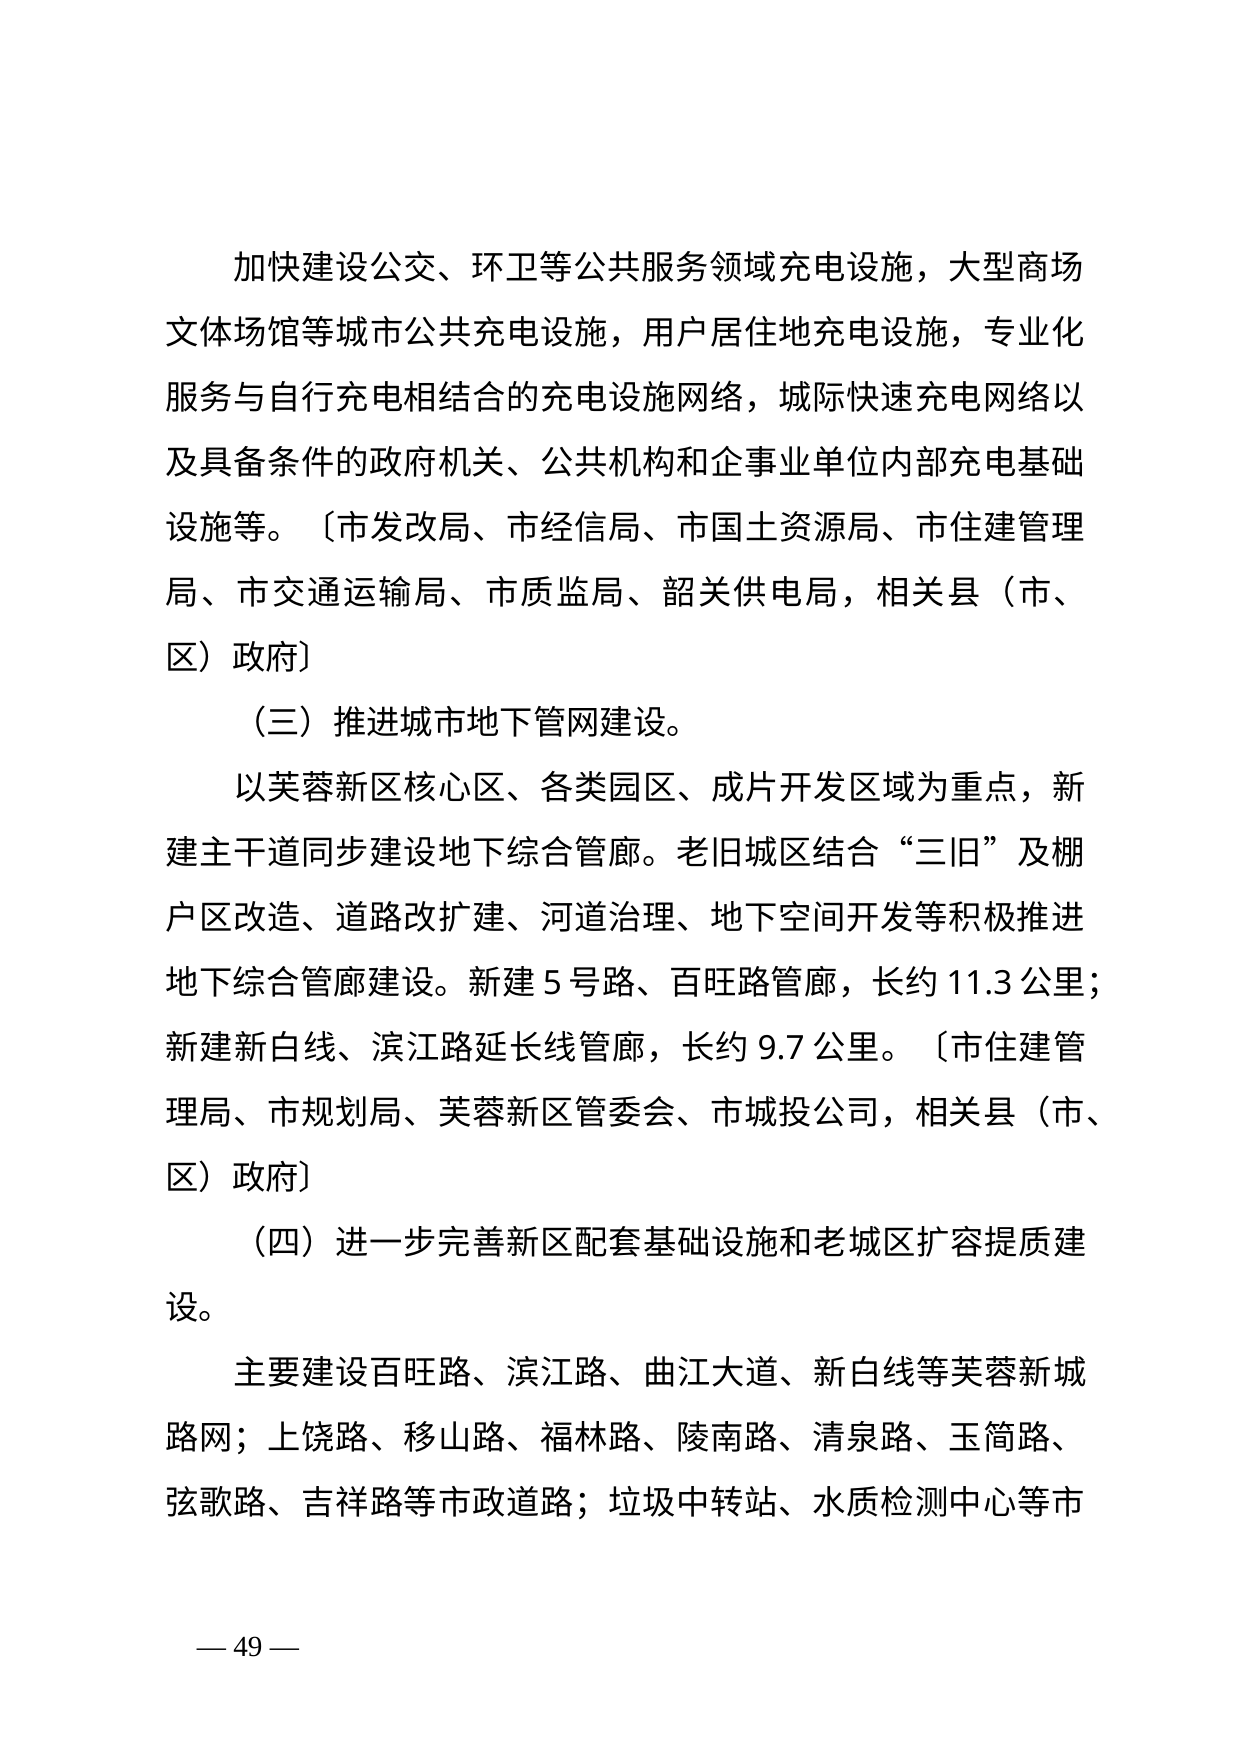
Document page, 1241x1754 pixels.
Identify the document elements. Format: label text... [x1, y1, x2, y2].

text 以芙蓉新区核心区、各类园区、成片开发区域为重点，新建主干道同步建设地下综合管廊。老旧城区结合“三旧”及棚户区改造、道路改扩建、河道治理、地下空间开发等积极推进地下综合管廊建设。新建5号路、百旺路管廊，长约11.3公里；新建新白线、滨江路延长线管廊，长约9.7公里。〔市住建管理局、市规划局、芙蓉新区管委会、市城投公司，相关县（市、区）政府〕 [165, 753, 1087, 1208]
text （四）进一步完善新区配套基础设施和老城区扩容提质建设。 [165, 1208, 1087, 1338]
text 加快建设公交、环卫等公共服务领域充电设施，大型商场、文体场馆等城市公共充电设施，用户居住地充电设施，专业化服务与自行充电相结合的充电设施网络，城际快速充电网络以及具备条件的政府机关、公共机构和企事业单位内部充电基础设施等。〔市发改局、市经信局、市国土资源局、市住建管理局、市交通运输局、市质监局、韶关供电局，相关县（市、区）政府〕 [165, 233, 1087, 688]
text （三）推进城市地下管网建设。 [165, 688, 1087, 753]
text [165, 1338, 1087, 1533]
